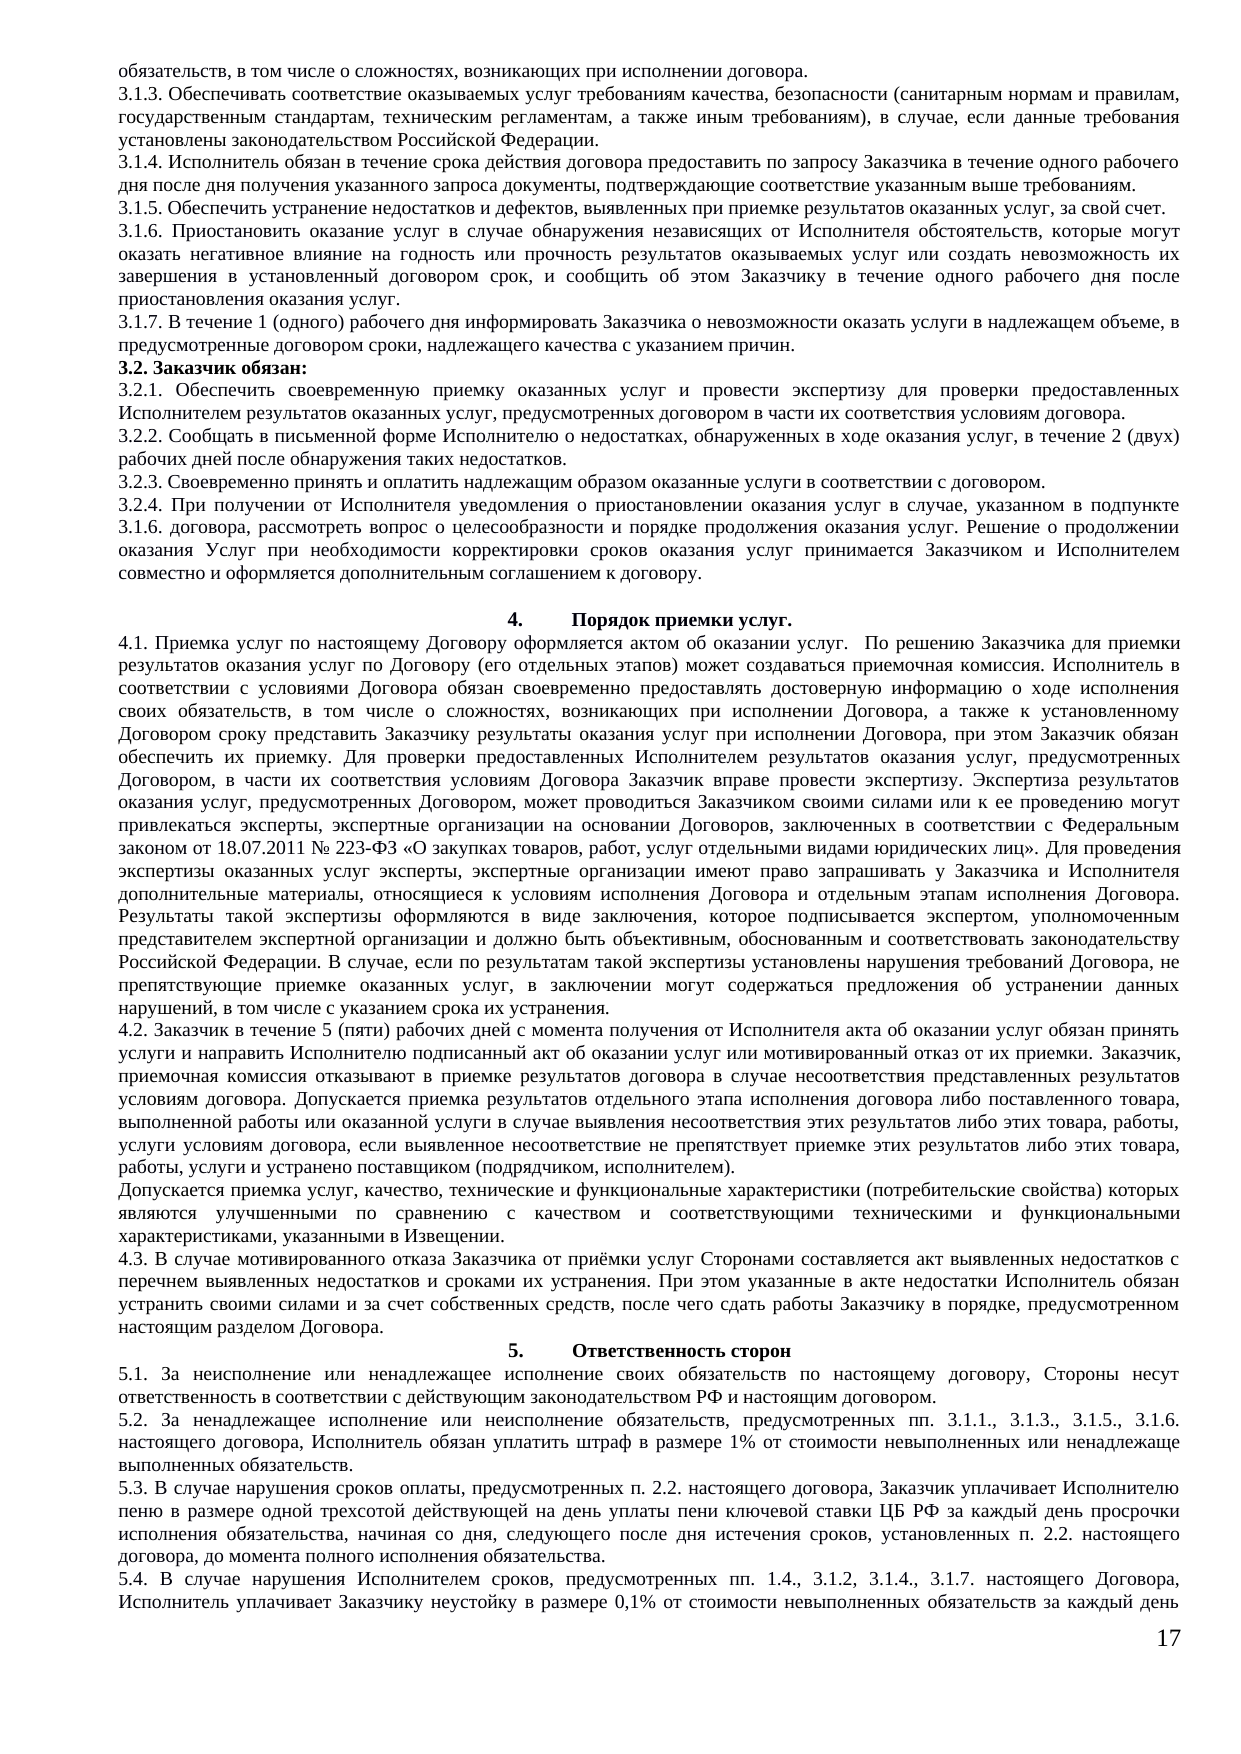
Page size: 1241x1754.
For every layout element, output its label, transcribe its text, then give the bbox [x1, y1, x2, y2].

list 3.1.7. В течение 1 (одного) рабочего дня информировать Заказчика о невозможности оказать услуги в надлежащем объеме, в предусмотренные договором сроки, надлежащего качества с указанием причин. [118, 310, 1181, 356]
list 3.1.4. Исполнитель обязан в течение срока действия договора предоставить по запросу Заказчика в течение одного рабочего дня после дня получения указанного запроса документы, подтверждающие соответствие указанным выше требованиям. [118, 150, 1181, 196]
list Ответственность сторон [118, 1338, 1181, 1362]
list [118, 1567, 1181, 1613]
list 3.2.1. Обеспечить своевременную приемку оказанных услуг и провести экспертизу для проверки предоставленных Исполнителем результатов оказанных услуг, предусмотренных договором в части их соответствия условиям договора. [118, 378, 1181, 424]
text 4.3. В случае мотивированного отказа Заказчика от приёмки услуг Сторонами составляется акт выявленных недостатков с перечнем выявленных недостатков и сроками их устранения. При этом указанные в акте недостатки Исполнитель обязан устранить своими силами и за счет собственных средств, после чего сдать работы Заказчику в порядке, предусмотренном настоящим разделом Договора. [118, 1247, 1181, 1338]
text 3.2. Заказчик обязан: [118, 356, 1181, 378]
list 5.2. За ненадлежащее исполнение или неисполнение обязательств, предусмотренных пп. 3.1.1., 3.1.3., 3.1.5., 3.1.6. настоящего договора, Исполнитель обязан уплатить штраф в размере 1% от стоимости невыполненных или ненадлежаще выполненных обязательств. [118, 1407, 1181, 1476]
list 3.2.4. При получении от Исполнителя уведомления о приостановлении оказания услуг в случае, указанном в подпункте 3.1.6. договора, рассмотреть вопрос о целесообразности и порядке продолжения оказания услуг. Решение о продолжении оказания Услуг при необходимости корректировки сроков оказания услуг принимается Заказчиком и Исполнителем совместно и оформляется дополнительным соглашением к договору. [118, 492, 1181, 584]
list 3.1.3. Обеспечивать соответствие оказываемых услуг требованиям качества, безопасности (санитарным нормам и правилам, государственным стандартам, техническим регламентам, а также иным требованиям), в случае, если данные требования установлены законодательством Российской Федерации. [118, 82, 1181, 150]
list 5.3. В случае нарушения сроков оплаты, предусмотренных п. 2.2. настоящего договора, Заказчик уплачивает Исполнителю пеню в размере одной трехсотой действующей на день уплаты пени ключевой ставки ЦБ РФ за каждый день просрочки исполнения обязательства, начиная со дня, следующего после дня истечения сроков, установленных п. 2.2. настоящего договора, до момента полного исполнения обязательства. [118, 1476, 1181, 1567]
list 3.1.6. Приостановить оказание услуг в случае обнаружения независящих от Исполнителя обстоятельств, которые могут оказать негативное влияние на годность или прочность результатов оказываемых услуг или создать невозможность их завершения в установленный договором срок, и сообщить об этом Заказчику в течение одного рабочего дня после приостановления оказания услуг. [118, 219, 1181, 310]
list 3.2.3. Своевременно принять и оплатить надлежащим образом оказанные услуги в соответствии с договором. [118, 470, 1181, 492]
text Допускается приемка услуг, качество, технические и функциональные характеристики (потребительские свойства) которых являются улучшенными по сравнению с качеством и соответствующими техническими и функциональными характеристиками, указанными в Извещении. [118, 1178, 1181, 1247]
list 3.2.2. Сообщать в письменной форме Исполнителю о недостатках, обнаруженных в ходе оказания услуг, в течение 2 (двух) рабочих дней после обнаружения таких недостатков. [118, 424, 1181, 470]
text 4.1. Приемка услуг по настоящему Договору оформляется актом об оказании услуг. По решению Заказчика для приемки результатов оказания услуг по Договору (его отдельных этапов) может создаваться приемочная комиссия. Исполнитель в соответствии с условиями Договора обязан своевременно предоставлять достоверную информацию о ходе исполнения своих обязательств, в том числе о сложностях, возникающих при исполнении Договора, а также к установленному Договором сроку представить Заказчику результаты оказания услуг при исполнении Договора, при этом Заказчик обязан обеспечить их приемку. Для проверки предоставленных Исполнителем результатов оказания услуг, предусмотренных Договором, в части их соответствия условиям Договора Заказчик вправе провести экспертизу. Экспертиза результатов оказания услуг, предусмотренных Договором, может проводиться Заказчиком своими силами или к ее проведению могут привлекаться эксперты, экспертные организации на основании Договоров, заключенных в соответствии с Федеральным законом от 18.07.2011 № 223-ФЗ «О закупках товаров, работ, услуг отдельными видами юридических лиц». Для проведения экспертизы оказанных услуг эксперты, экспертные организации имеют право запрашивать у Заказчика и Исполнителя дополнительные материалы, относящиеся к условиям исполнения Договора и отдельным этапам исполнения Договора. Результаты такой экспертизы оформляются в виде заключения, которое подписывается экспертом, уполномоченным представителем экспертной организации и должно быть объективным, обоснованным и соответствовать законодательству Российской Федерации. В случае, если по результатам такой экспертизы установлены нарушения требований Договора, не препятствующие приемке оказанных услуг, в заключении могут содержаться предложения об устранении данных нарушений, в том числе с указанием срока их устранения. [118, 631, 1181, 1018]
list 3.1.5. Обеспечить устранение недостатков и дефектов, выявленных при приемке результатов оказанных услуг, за свой счет. [118, 196, 1181, 219]
text 4.2. Заказчик в течение 5 (пяти) рабочих дней с момента получения от Исполнителя акта об оказании услуг обязан принять услуги и направить Исполнителю подписанный акт об оказании услуг или мотивированный отказ от их приемки. Заказчик, приемочная комиссия отказывают в приемке результатов договора в случае несоответствия представленных результатов условиям договора. Допускается приемка результатов отдельного этапа исполнения договора либо поставленного товара, выполненной работы или оказанной услуги в случае выявления несоответствия этих результатов либо этих товара, работы, услуги условиям договора, если выявленное несоответствие не препятствует приемке этих результатов либо этих товара, работы, услуги и устранено поставщиком (подрядчиком, исполнителем). [118, 1018, 1181, 1178]
text 5.1. За неисполнение или ненадлежащее исполнение своих обязательств по настоящему договору, Стороны несут ответственность в соответствии с действующим законодательством РФ и настоящим договором. [118, 1362, 1181, 1407]
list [118, 59, 1181, 82]
list Порядок приемки услуг. [118, 607, 1181, 631]
